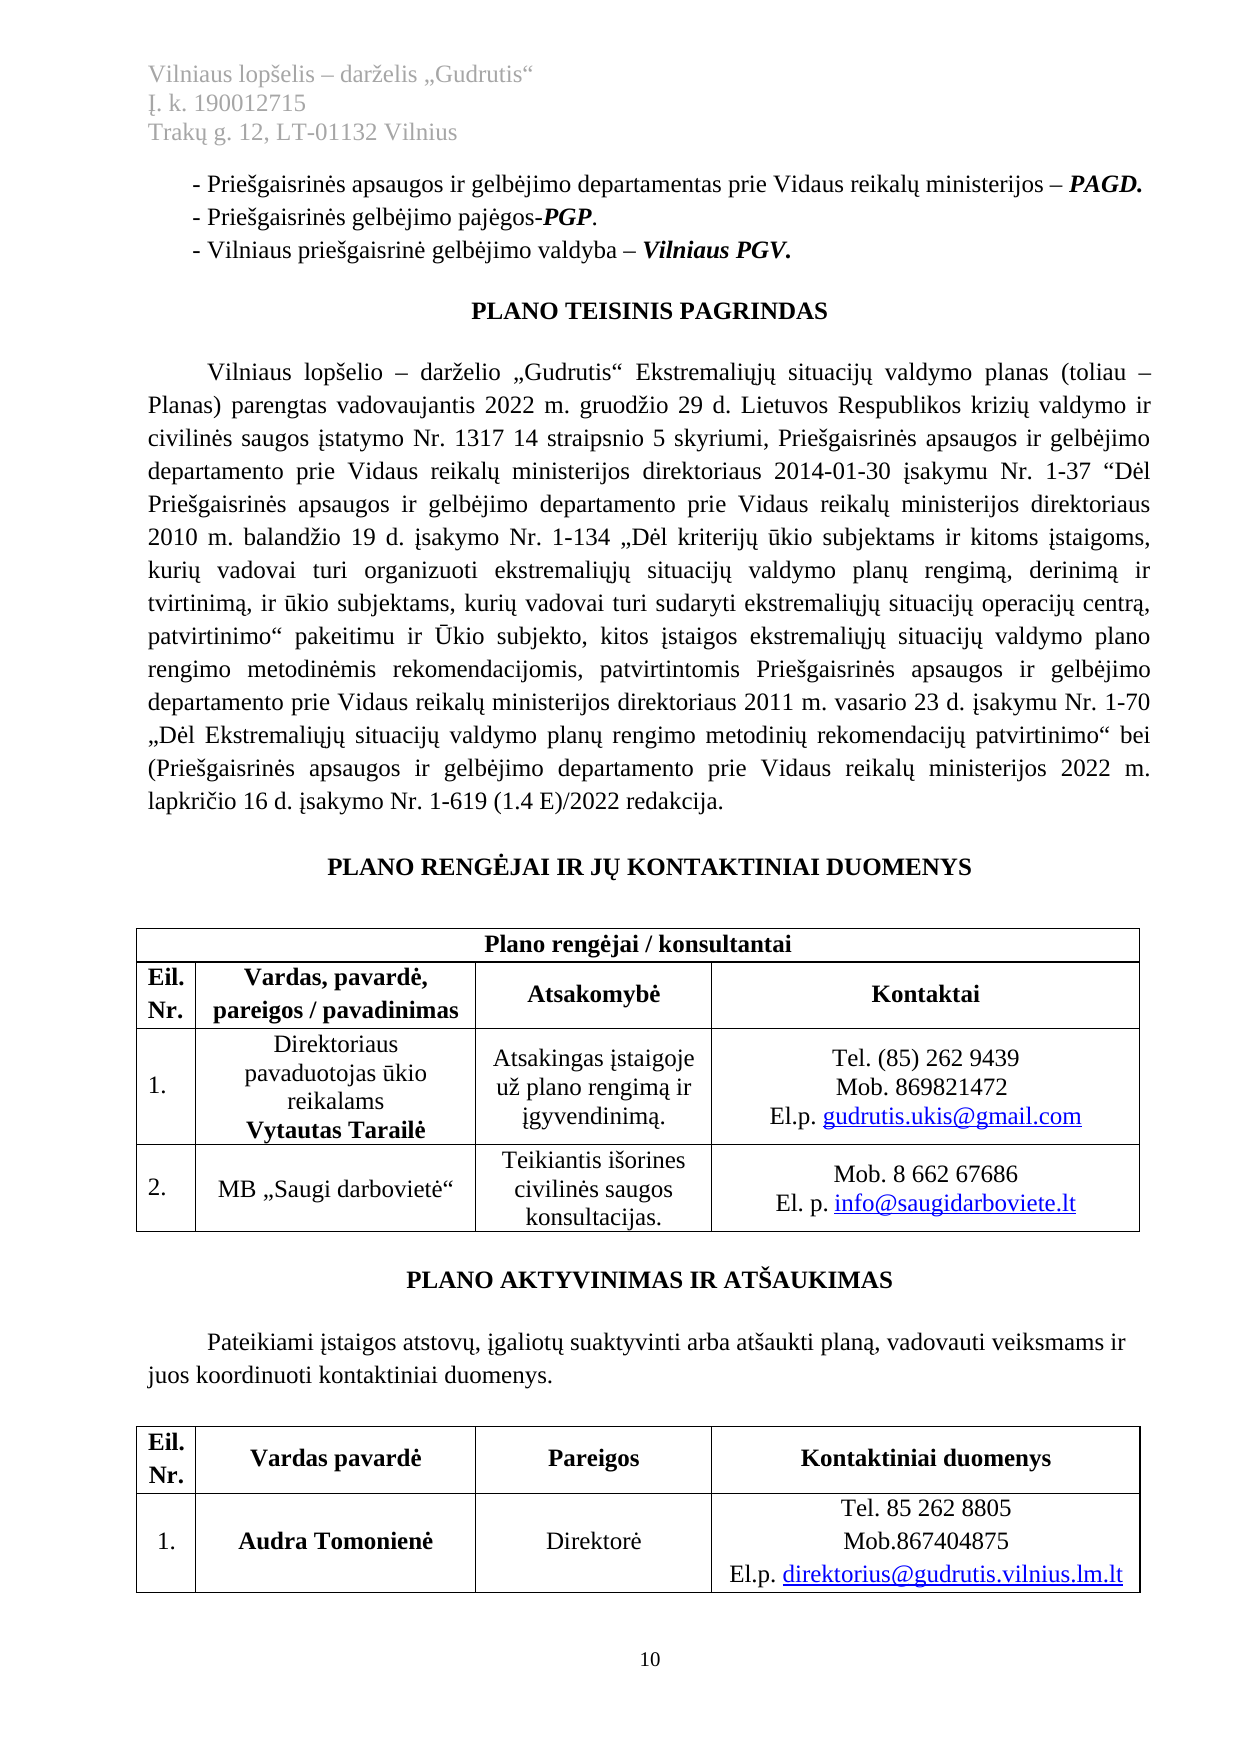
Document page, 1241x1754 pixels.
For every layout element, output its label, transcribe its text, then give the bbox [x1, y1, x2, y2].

table_cell Tel. 85 262 8805 Mob.867404875 El.p. direktorius@gudrutis.vilnius.lm.lt [712, 1494, 1139, 1592]
table_cell Tel. (85) 262 9439 Mob. 869821472 El.p. gudrutis.ukis@gmail.com [712, 1029, 1139, 1144]
list Priešgaisrinės apsaugos ir gelbėjimo departamentas prie Vidaus reikalų ministerijos – PAGD. [148, 169, 1152, 198]
text Pateikiami įstaigos atstovų, įgaliotų suaktyvinti arba atšaukti planą, vadovauti veiksmams ir juos koordinuoti kontaktiniai duomenys. [148, 1327, 1152, 1389]
table_header Eil. Nr. [137, 1427, 195, 1492]
table_header Vardas pavardė [196, 1427, 475, 1492]
table_header Kontaktiniai duomenys [712, 1427, 1139, 1492]
table_cell Eil. Nr. [137, 963, 195, 1028]
table_cell Teikiantis išorines civilinės saugos konsultacijas. [476, 1145, 711, 1231]
subtitle PLANO RENGĖJAI IR JŲ KONTAKTINIAI DUOMENYS [148, 852, 1152, 881]
table_cell 1. [137, 1494, 195, 1592]
table_cell Direktorė [476, 1494, 711, 1592]
text Vilniaus lopšelio – darželio „Gudrutis“ Ekstremaliųjų situacijų valdymo planas (toliau – Planas) parengtas vadovaujantis 2022 m. gruodžio 29 d. Lietuvos Respublikos krizių valdymo ir civilinės saugos įstatymo Nr. 1317 14 straipsnio 5 skyriumi, Priešgaisrinės apsaugos ir gelbėjimo departamento prie Vidaus reikalų ministerijos direktoriaus 2014-01-30 įsakymu Nr. 1-37 “Dėl Priešgaisrinės apsaugos ir gelbėjimo departamento prie Vidaus reikalų ministerijos direktoriaus 2010 m. balandžio 19 d. įsakymo Nr. 1-134 „Dėl kriterijų ūkio subjektams ir kitoms įstaigoms, kurių vadovai turi organizuoti ekstremaliųjų situacijų valdymo planų rengimą, derinimą ir tvirtinimą, ir ūkio subjektams, kurių vadovai turi sudaryti ekstremaliųjų situacijų operacijų centrą, patvirtinimo“ pakeitimu ir Ūkio subjekto, kitos įstaigos ekstremaliųjų situacijų valdymo plano rengimo metodinėmis rekomendacijomis, patvirtintomis Priešgaisrinės apsaugos ir gelbėjimo departamento prie Vidaus reikalų ministerijos direktoriaus 2011 m. vasario 23 d. įsakymu Nr. 1-70 „Dėl Ekstremaliųjų situacijų valdymo planų rengimo metodinių rekomendacijų patvirtinimo“ bei (Priešgaisrinės apsaugos ir gelbėjimo departamento prie Vidaus reikalų ministerijos 2022 m. lapkričio 16 d. įsakymo Nr. 1-619 (1.4 E)/2022 redakcija. [148, 357, 1152, 815]
table_header Plano rengėjai / konsultantai [137, 929, 1139, 961]
table_cell Mob. 8 662 67686 El. p. info@saugidarboviete.lt [712, 1145, 1139, 1231]
table_cell 1. [137, 1029, 195, 1144]
subtitle PLANO TEISINIS PAGRINDAS [148, 296, 1152, 325]
table_cell Audra Tomonienė [196, 1494, 475, 1592]
table_cell Atsakomybė [476, 963, 711, 1028]
table_cell Atsakingas įstaigoje už plano rengimą ir įgyvendinimą. [476, 1029, 711, 1144]
table_header Pareigos [476, 1427, 711, 1492]
table_cell Vardas, pavardė, pareigos / pavadinimas [196, 963, 475, 1028]
table_cell Kontaktai [712, 963, 1139, 1028]
list Vilniaus priešgaisrinė gelbėjimo valdyba – Vilniaus PGV. [192, 235, 1152, 264]
table_cell Direktoriaus pavaduotojas ūkio reikalams Vytautas Tarailė [196, 1029, 475, 1144]
table_cell 2. [137, 1145, 195, 1231]
table_cell MB „Saugi darbovietė“ [196, 1145, 475, 1231]
list Priešgaisrinės gelbėjimo pajėgos-PGP. [148, 202, 1152, 231]
subtitle PLANO AKTYVINIMAS IR ATŠAUKIMAS [148, 1265, 1152, 1294]
